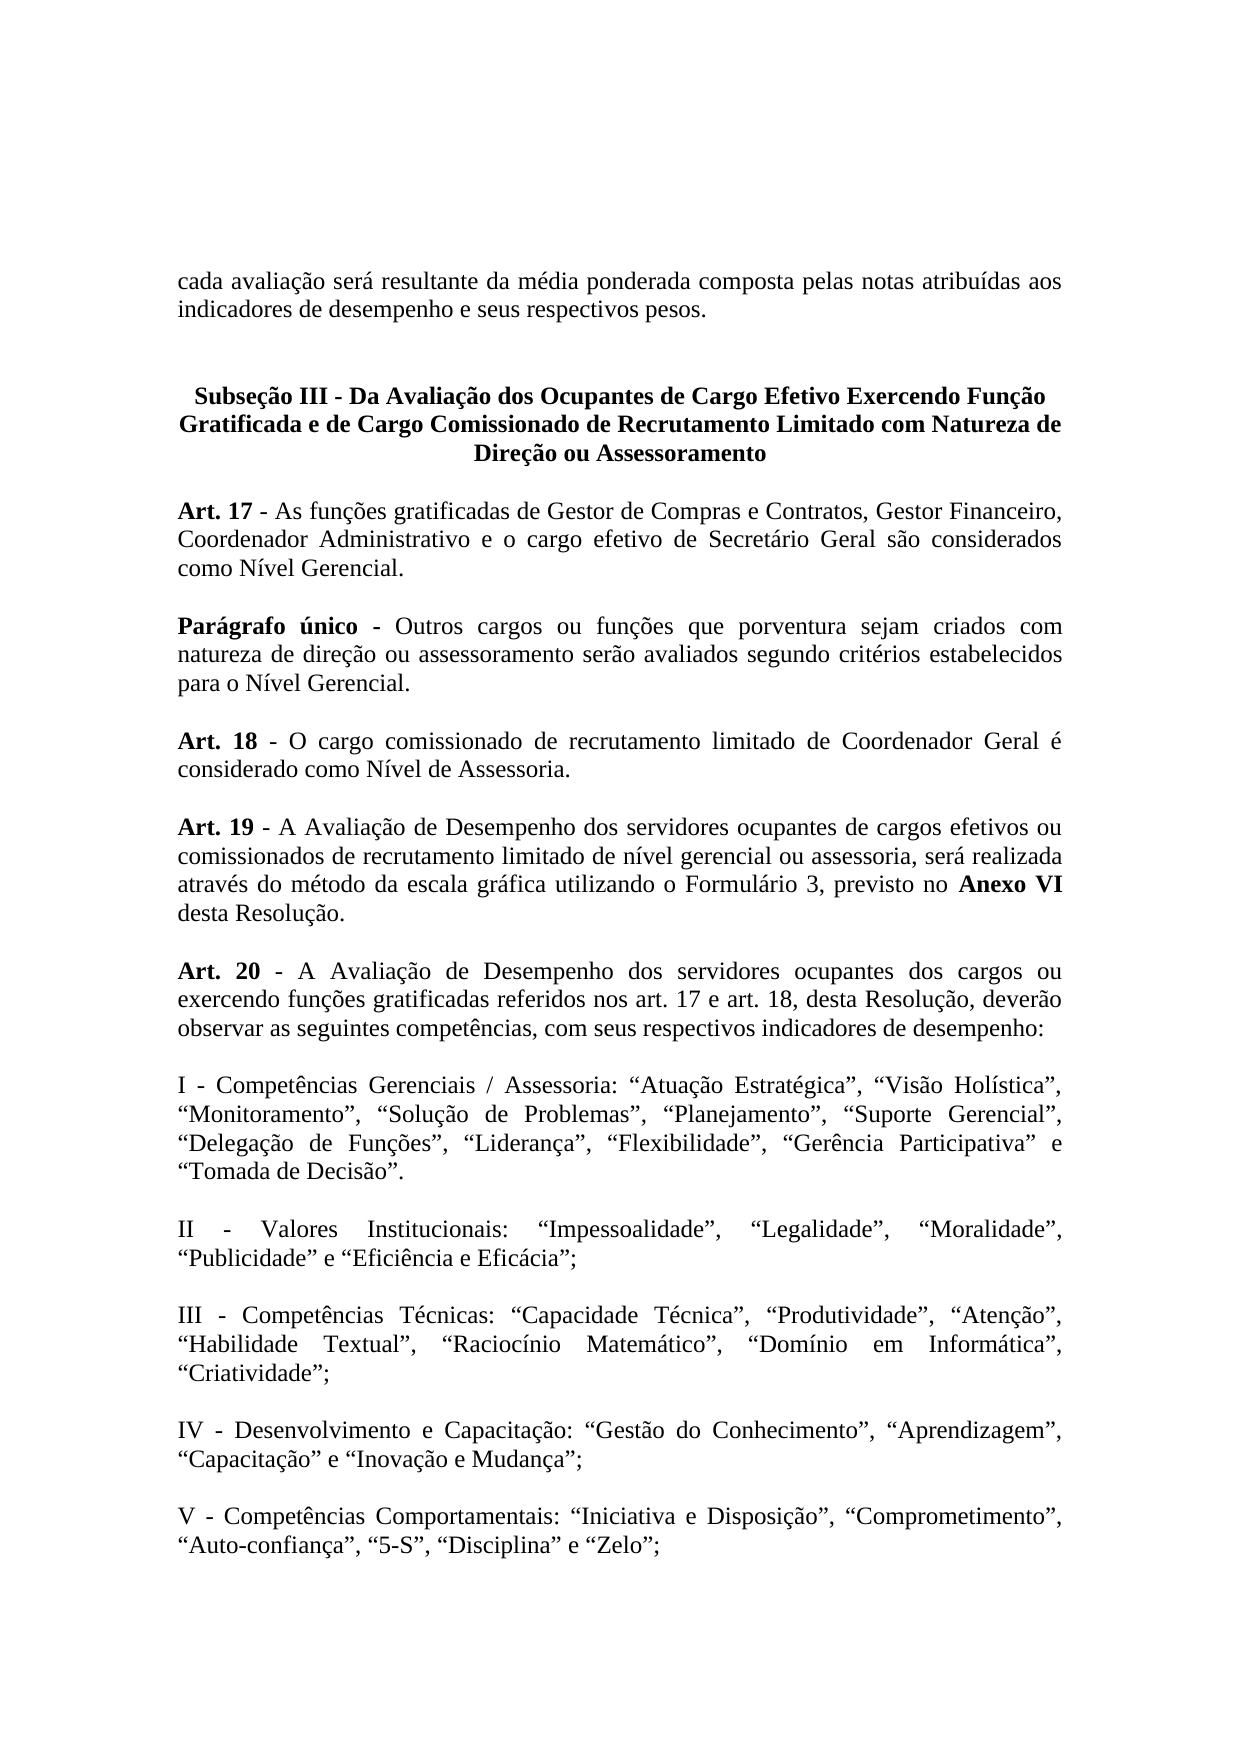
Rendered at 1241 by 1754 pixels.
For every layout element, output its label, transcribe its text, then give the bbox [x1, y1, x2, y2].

text III - Competências Técnicas: “Capacidade Técnica”, “Produtividade”, “Atenção”, “Habilidade Textual”, “Raciocínio Matemático”, “Domínio em Informática”, “Criatividade”; [177, 1300, 1063, 1386]
text Subseção III - Da Avaliação dos Ocupantes de Cargo Efetivo Exercendo Função Gratificada e de Cargo Comissionado de Recrutamento Limitado com Natureza de Direção ou Assessoramento [177, 381, 1063, 467]
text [177, 266, 1063, 323]
text V - Competências Comportamentais: “Iniciativa e Disposição”, “Comprometimento”, “Auto-confiança”, “5-S”, “Disciplina” e “Zelo”; [177, 1501, 1063, 1559]
text I - Competências Gerenciais / Assessoria: “Atuação Estratégica”, “Visão Holística”, “Monitoramento”, “Solução de Problemas”, “Planejamento”, “Suporte Gerencial”, “Delegação de Funções”, “Liderança”, “Flexibilidade”, “Gerência Participativa” e “Tomada de Decisão”. [177, 1070, 1063, 1185]
text II - Valores Institucionais: “Impessoalidade”, “Legalidade”, “Moralidade”, “Publicidade” e “Eficiência e Eficácia”; [177, 1214, 1063, 1271]
text Art. 20 - A Avaliação de Desempenho dos servidores ocupantes dos cargos ou exercendo funções gratificadas referidos nos art. 17 e art. 18, desta Resolução, deverão observar as seguintes competências, com seus respectivos indicadores de desempenho: [177, 956, 1063, 1042]
text Art. 17 - As funções gratificadas de Gestor de Compras e Contratos, Gestor Financeiro, Coordenador Administrativo e o cargo efetivo de Secretário Geral são considerados como Nível Gerencial. [177, 496, 1063, 582]
text Art. 19 - A Avaliação de Desempenho dos servidores ocupantes de cargos efetivos ou comissionados de recrutamento limitado de nível gerencial ou assessoria, será realizada através do método da escala gráfica utilizando o Formulário 3, previsto no Anexo VI desta Resolução. [177, 812, 1063, 927]
text Art. 18 - O cargo comissionado de recrutamento limitado de Coordenador Geral é considerado como Nível de Assessoria. [177, 726, 1063, 783]
text Parágrafo único - Outros cargos ou funções que porventura sejam criados com natureza de direção ou assessoramento serão avaliados segundo critérios estabelecidos para o Nível Gerencial. [177, 611, 1063, 697]
text IV - Desenvolvimento e Capacitação: “Gestão do Conhecimento”, “Aprendizagem”, “Capacitação” e “Inovação e Mudança”; [177, 1415, 1063, 1473]
